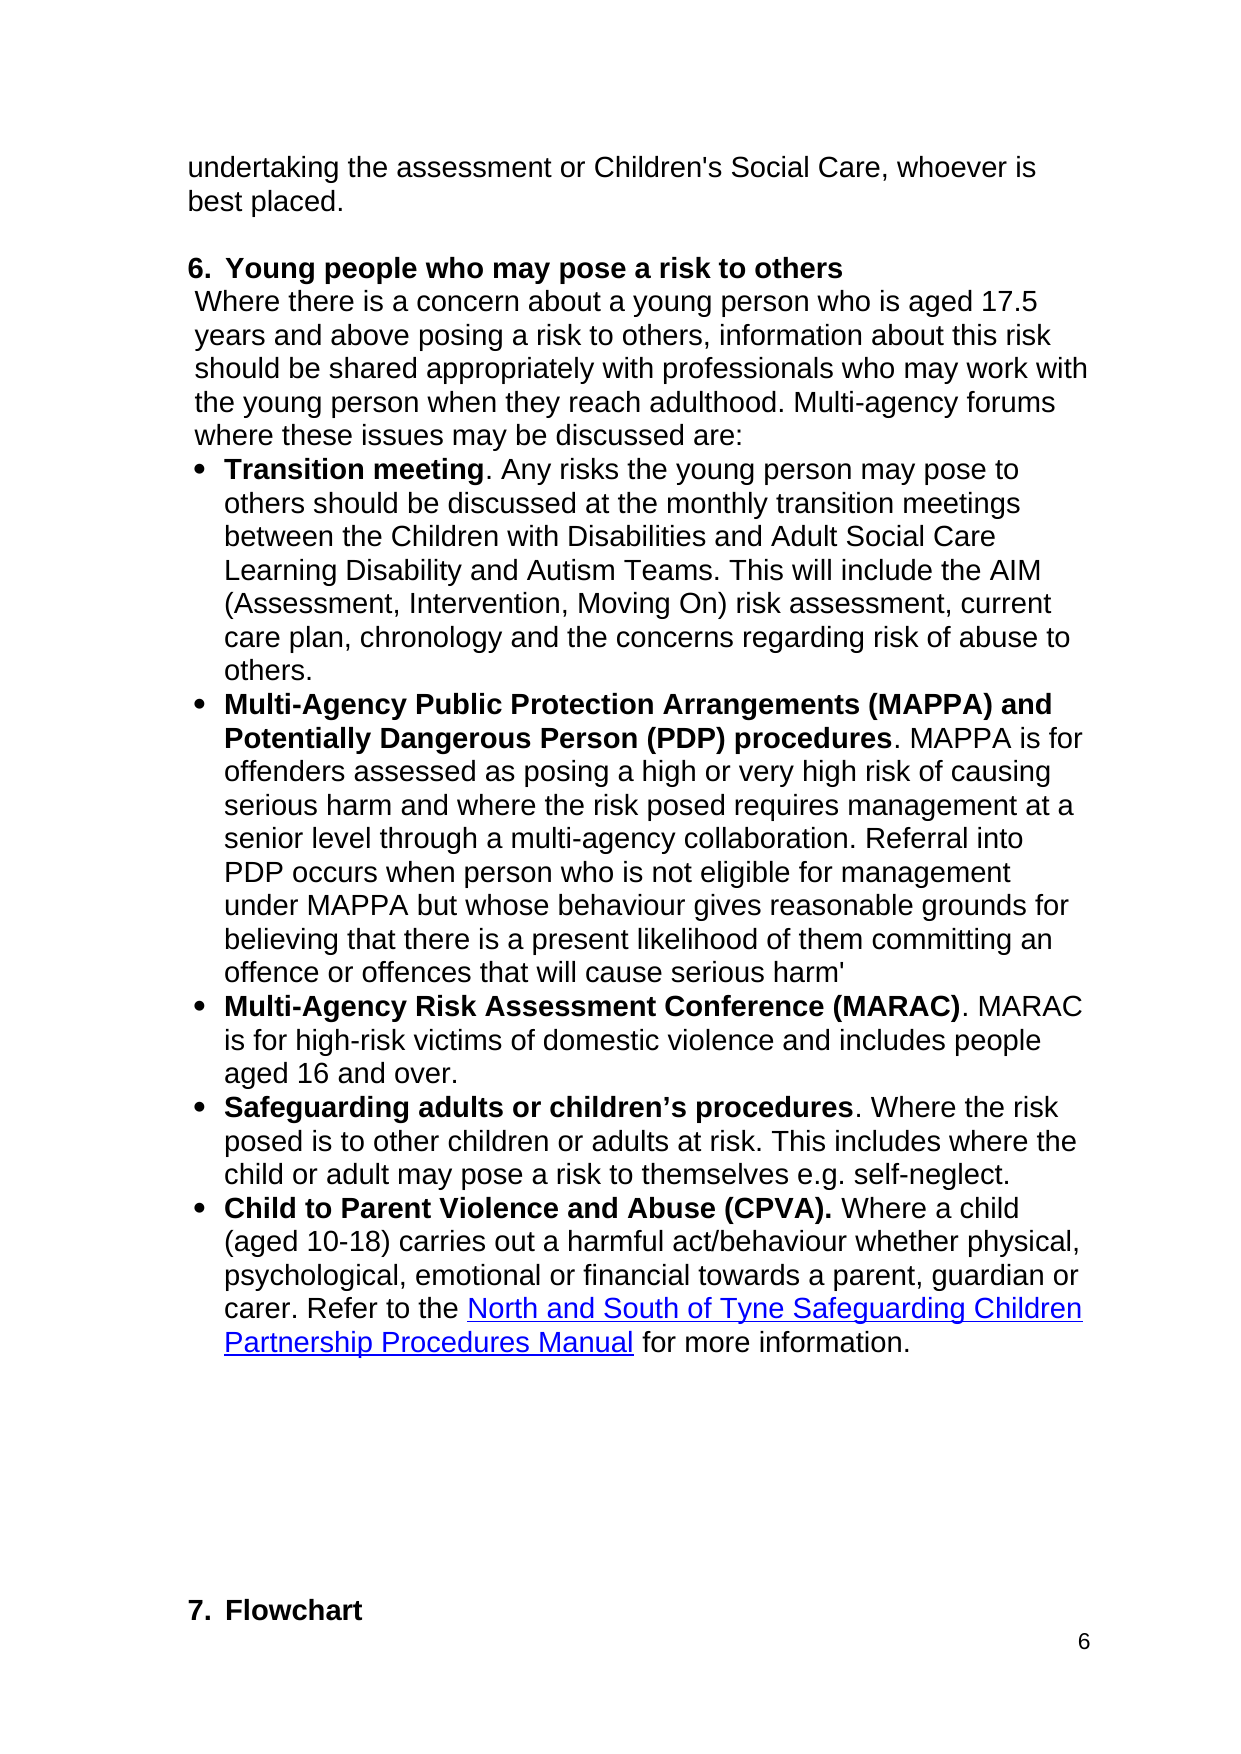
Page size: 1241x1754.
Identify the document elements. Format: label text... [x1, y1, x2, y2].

list Transition meeting. Any risks the young person may pose to others should be discussed at the monthly transition meetings between the Children with Disabilities and Adult Social Care Learning Disability and Autism Teams. This will include the AIM (Assessment, Intervention, Moving On) risk assessment, current care plan, chronology and the concerns regarding risk of abuse to others. [194, 452, 1090, 687]
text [187, 150, 1090, 217]
list Flowchart [187, 1593, 1090, 1627]
list Safeguarding adults or children’s procedures. Where the risk posed is to other children or adults at risk. This includes where the child or adult may pose a risk to themselves e.g. self-neglect. [194, 1090, 1090, 1191]
list Multi-Agency Risk Assessment Conference (MARAC). MARAC is for high-risk victims of domestic violence and includes people aged 16 and over. [194, 989, 1090, 1090]
list Multi-Agency Public Protection Arrangements (MAPPA) and Potentially Dangerous Person (PDP) procedures. MAPPA is for offenders assessed as posing a high or very high risk of causing serious harm and where the risk posed requires management at a senior level through a multi-agency collaboration. Referral into PDP occurs when person who is not eligible for management under MAPPA but whose behaviour gives reasonable grounds for believing that there is a present likelihood of them committing an offence or offences that will cause serious harm' [194, 687, 1090, 989]
list Young people who may pose a risk to others [187, 251, 1090, 284]
list Where there is a concern about a young person who is aged 17.5 years and above posing a risk to others, information about this risk should be shared appropriately with professionals who may work with the young person when they reach adulthood. Multi-agency forums where these issues may be discussed are: [194, 284, 1090, 452]
list Child to Parent Violence and Abuse (CPVA). Where a child (aged 10-18) carries out a harmful act/behaviour whether physical, psychological, emotional or financial towards a parent, guardian or carer. Refer to the North and South of Tyne Safeguarding Children Partnership Procedures Manual for more information. [194, 1191, 1090, 1358]
